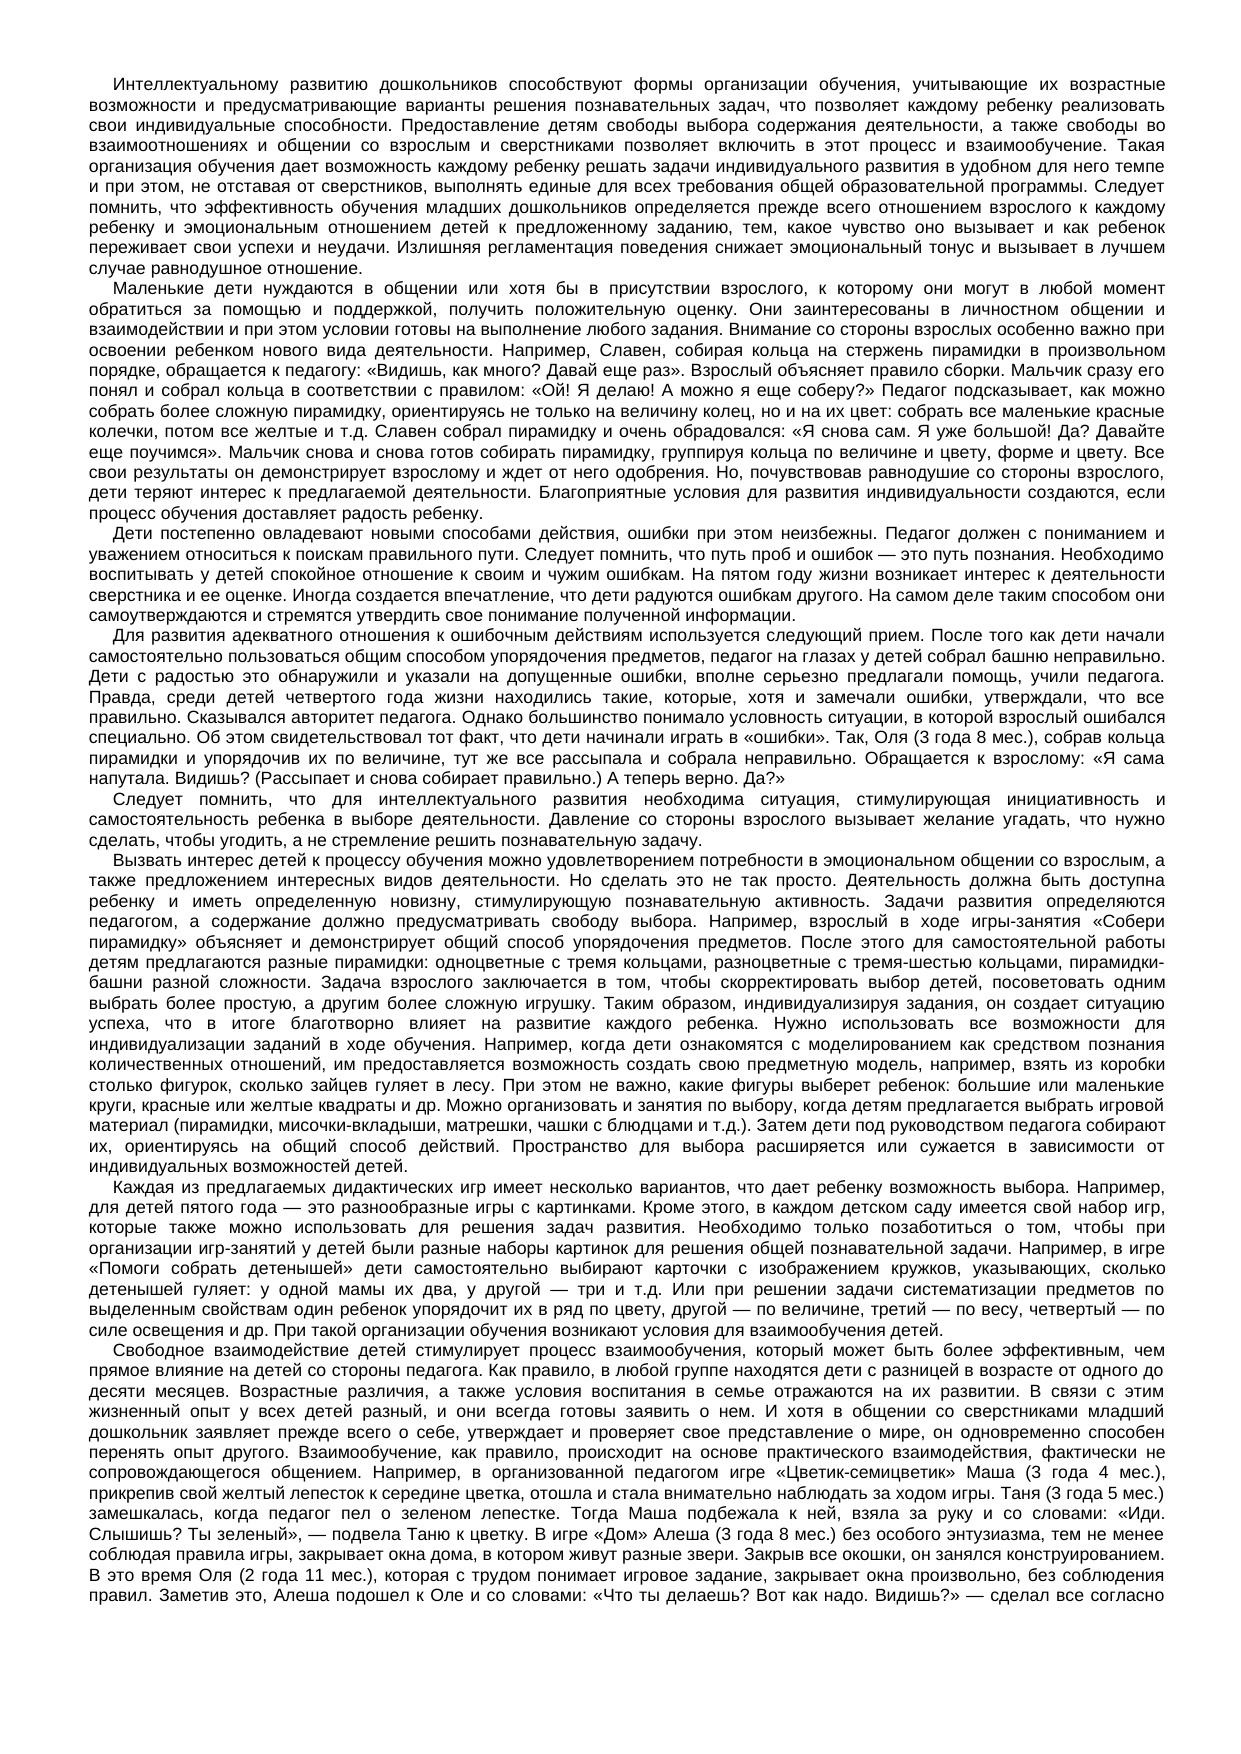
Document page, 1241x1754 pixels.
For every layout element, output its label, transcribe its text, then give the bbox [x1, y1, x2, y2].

text Интеллектуальному развитию дошкольников способствуют формы организации обучения, учитывающие их возрастные возможности и предусматривающие варианты решения познавательных задач, что позволяет каждому ребенку реализовать свои индивидуальные способности. Предоставление детям свободы выбора содержания деятельности, а также свободы во взаимоотношениях и общении со взрослым и сверстниками позволяет включить в этот процесс и взаимообучение. Такая организация обучения дает возможность каждому ребенку решать задачи индивидуального развития в удобном для него темпе и при этом, не отставая от сверстников, выполнять единые для всех требования общей образовательной программы. Следует помнить, что эффективность обучения младших дошкольников определяется прежде всего отношением взрослого к каждому ребенку и эмоциональным отношением детей к предложенному заданию, тем, какое чувство оно вызывает и как ребенок переживает свои успехи и неудачи. Излишняя регламентация поведения снижает эмоциональный тонус и вызывает в лучшем случае равнодушное отношение. [89, 74, 1167, 278]
text Маленькие дети нуждаются в общении или хотя бы в присутствии взрослого, к которому они могут в любой момент обратиться за помощью и поддержкой, получить положительную оценку. Они заинтересованы в личностном общении и взаимодействии и при этом условии готовы на выполнение любого задания. Внимание со стороны взрослых особенно важно при освоении ребенком нового вида деятельности. Например, Славен, собирая кольца на стержень пирамидки в произвольном порядке, обращается к педагогу: «Видишь, как много? Давай еще раз». Взрослый объясняет правило сборки. Мальчик сразу его понял и собрал кольца в соответствии с правилом: «Ой! Я делаю! А можно я еще соберу?» Педагог подсказывает, как можно собрать более сложную пирамидку, ориентируясь не только на величину колец, но и на их цвет: собрать все маленькие красные колечки, потом все желтые и т.д. Славен собрал пирамидку и очень обрадовался: «Я снова сам. Я уже большой! Да? Давайте еще поучимся». Мальчик снова и снова готов собирать пирамидку, группируя кольца по величине и цвету, форме и цвету. Все свои результаты он демонстрирует взрослому и ждет от него одобрения. Но, почувствовав равнодушие со стороны взрослого, дети теряют интерес к предлагаемой деятельности. Благоприятные условия для развития индивидуальности создаются, если процесс обучения доставляет радость ребенку. [89, 278, 1167, 523]
text Вызвать интерес детей к процессу обучения можно удовлетворением потребности в эмоциональном общении со взрослым, а также предложением интересных видов деятельности. Но сделать это не так просто. Деятельность должна быть доступна ребенку и иметь определенную новизну, стимулирующую познавательную активность. Задачи развития определяются педагогом, а содержание должно предусматривать свободу выбора. Например, взрослый в ходе игры-занятия «Собери пирамидку» объясняет и демонстрирует общий способ упорядочения предметов. После этого для самостоятельной работы детям предлагаются разные пирамидки: одноцветные с тремя кольцами, разноцветные с тремя-шестью кольцами, пирамидки-башни разной сложности. Задача взрослого заключается в том, чтобы скорректировать выбор детей, посоветовать одним выбрать более простую, а другим более сложную игрушку. Таким образом, индивидуализируя задания, он создает ситуацию успеха, что в итоге благотворно влияет на развитие каждого ребенка. Нужно использовать все возможности для индивидуализации заданий в ходе обучения. Например, когда дети ознакомятся с моделированием как средством познания количественных отношений, им предоставляется возможность создать свою предметную модель, например, взять из коробки столько фигурок, сколько зайцев гуляет в лесу. При этом не важно, какие фигуры выберет ребенок: большие или маленькие круги, красные или желтые квадраты и др. Можно организовать и занятия по выбору, когда детям предлагается выбрать игровой материал (пирамидки, мисочки-вкладыши, матрешки, чашки с блюдцами и т.д.). Затем дети под руководством педагога собирают их, ориентируясь на общий способ действий. Пространство для выбора расширяется или сужается в зависимости от индивидуальных возможностей детей. [89, 850, 1167, 1176]
text Для развития адекватного отношения к ошибочным действиям используется следующий прием. После того как дети начали самостоятельно пользоваться общим способом упорядочения предметов, педагог на глазах у детей собрал башню неправильно. Дети с радостью это обнаружили и указали на допущенные ошибки, вполне серьезно предлагали помощь, учили педагога. Правда, среди детей четвертого года жизни находились такие, которые, хотя и замечали ошибки, утверждали, что все правильно. Сказывался авторитет педагога. Однако большинство понимало условность ситуации, в которой взрослый ошибался специально. Об этом свидетельствовал тот факт, что дети начинали играть в «ошибки». Так, Оля (3 года 8 мес.), собрав кольца пирамидки и упорядочив их по величине, тут же все рассыпала и собрала неправильно. Обращается к взрослому: «Я сама напутала. Видишь? (Рассыпает и снова собирает правильно.) А теперь верно. Да?» [89, 625, 1167, 788]
text Дети постепенно овладевают новыми способами действия, ошибки при этом неизбежны. Педагог должен с пониманием и уважением относиться к поискам правильного пути. Следует помнить, что путь проб и ошибок — это путь познания. Необходимо воспитывать у детей спокойное отношение к своим и чужим ошибкам. На пятом году жизни возникает интерес к деятельности сверстника и ее оценке. Иногда создается впечатление, что дети радуются ошибкам другого. На самом деле таким способом они самоутверждаются и стремятся утвердить свое понимание полученной информации. [89, 523, 1167, 625]
text Каждая из предлагаемых дидактических игр имеет несколько вариантов, что дает ребенку возможность выбора. Например, для детей пятого года — это разнообразные игры с картинками. Кроме этого, в каждом детском саду имеется свой набор игр, которые также можно использовать для решения задач развития. Необходимо только позаботиться о том, чтобы при организации игр-занятий у детей были разные наборы картинок для решения общей познавательной задачи. Например, в игре «Помоги собрать детенышей» дети самостоятельно выбирают карточки с изображением кружков, указывающих, сколько детенышей гуляет: у одной мамы их два, у другой — три и т.д. Или при решении задачи систематизации предметов по выделенным свойствам один ребенок упорядочит их в ряд по цвету, другой — по величине, третий — по весу, четвертый — по силе освещения и др. При такой организации обучения возникают условия для взаимообучения детей. [89, 1176, 1167, 1340]
text Следует помнить, что для интеллектуального развития необходима ситуация, стимулирующая инициативность и самостоятельность ребенка в выборе деятельности. Давление со стороны взрослого вызывает желание угадать, что нужно сделать, чтобы угодить, а не стремление решить познавательную задачу. [89, 788, 1167, 850]
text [89, 1340, 1167, 1605]
